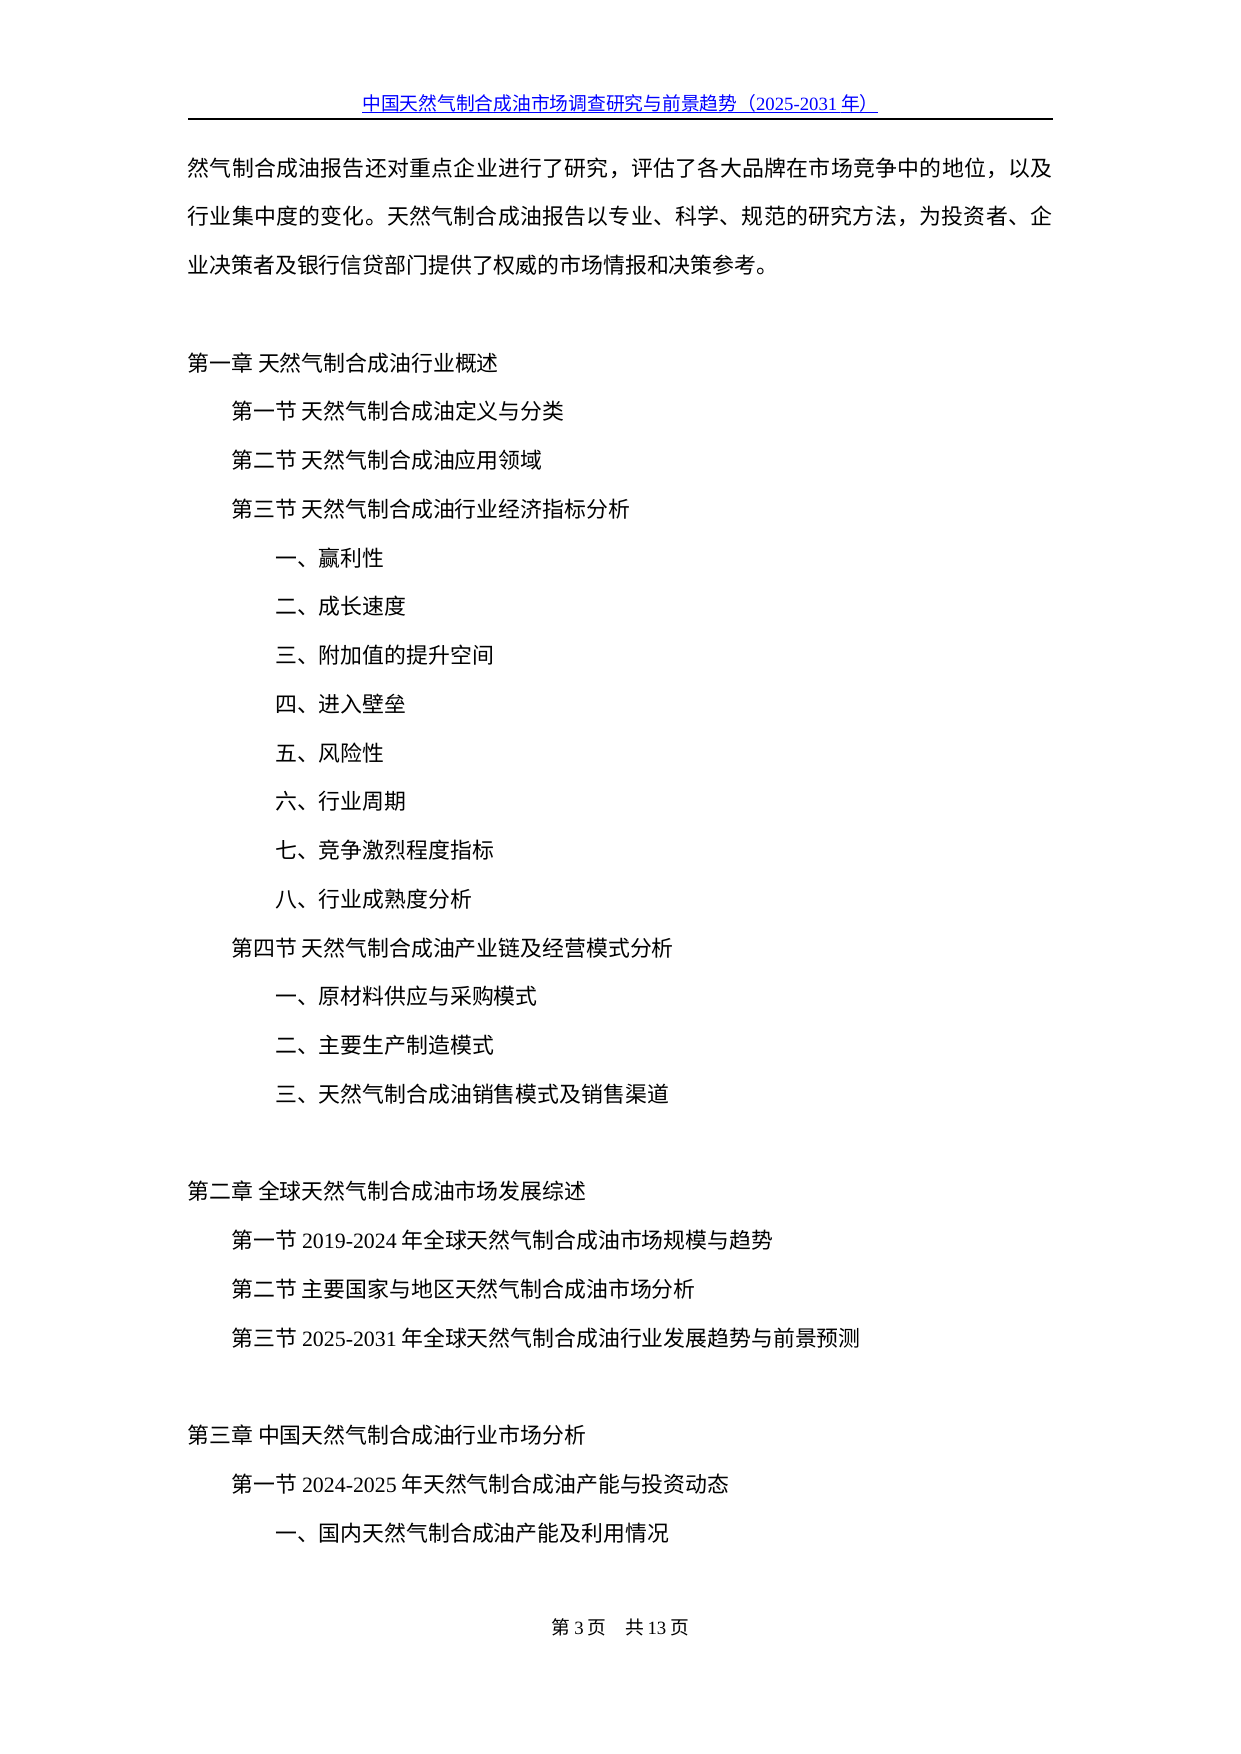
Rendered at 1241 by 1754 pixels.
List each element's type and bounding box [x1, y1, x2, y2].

text [187, 150, 1053, 1548]
